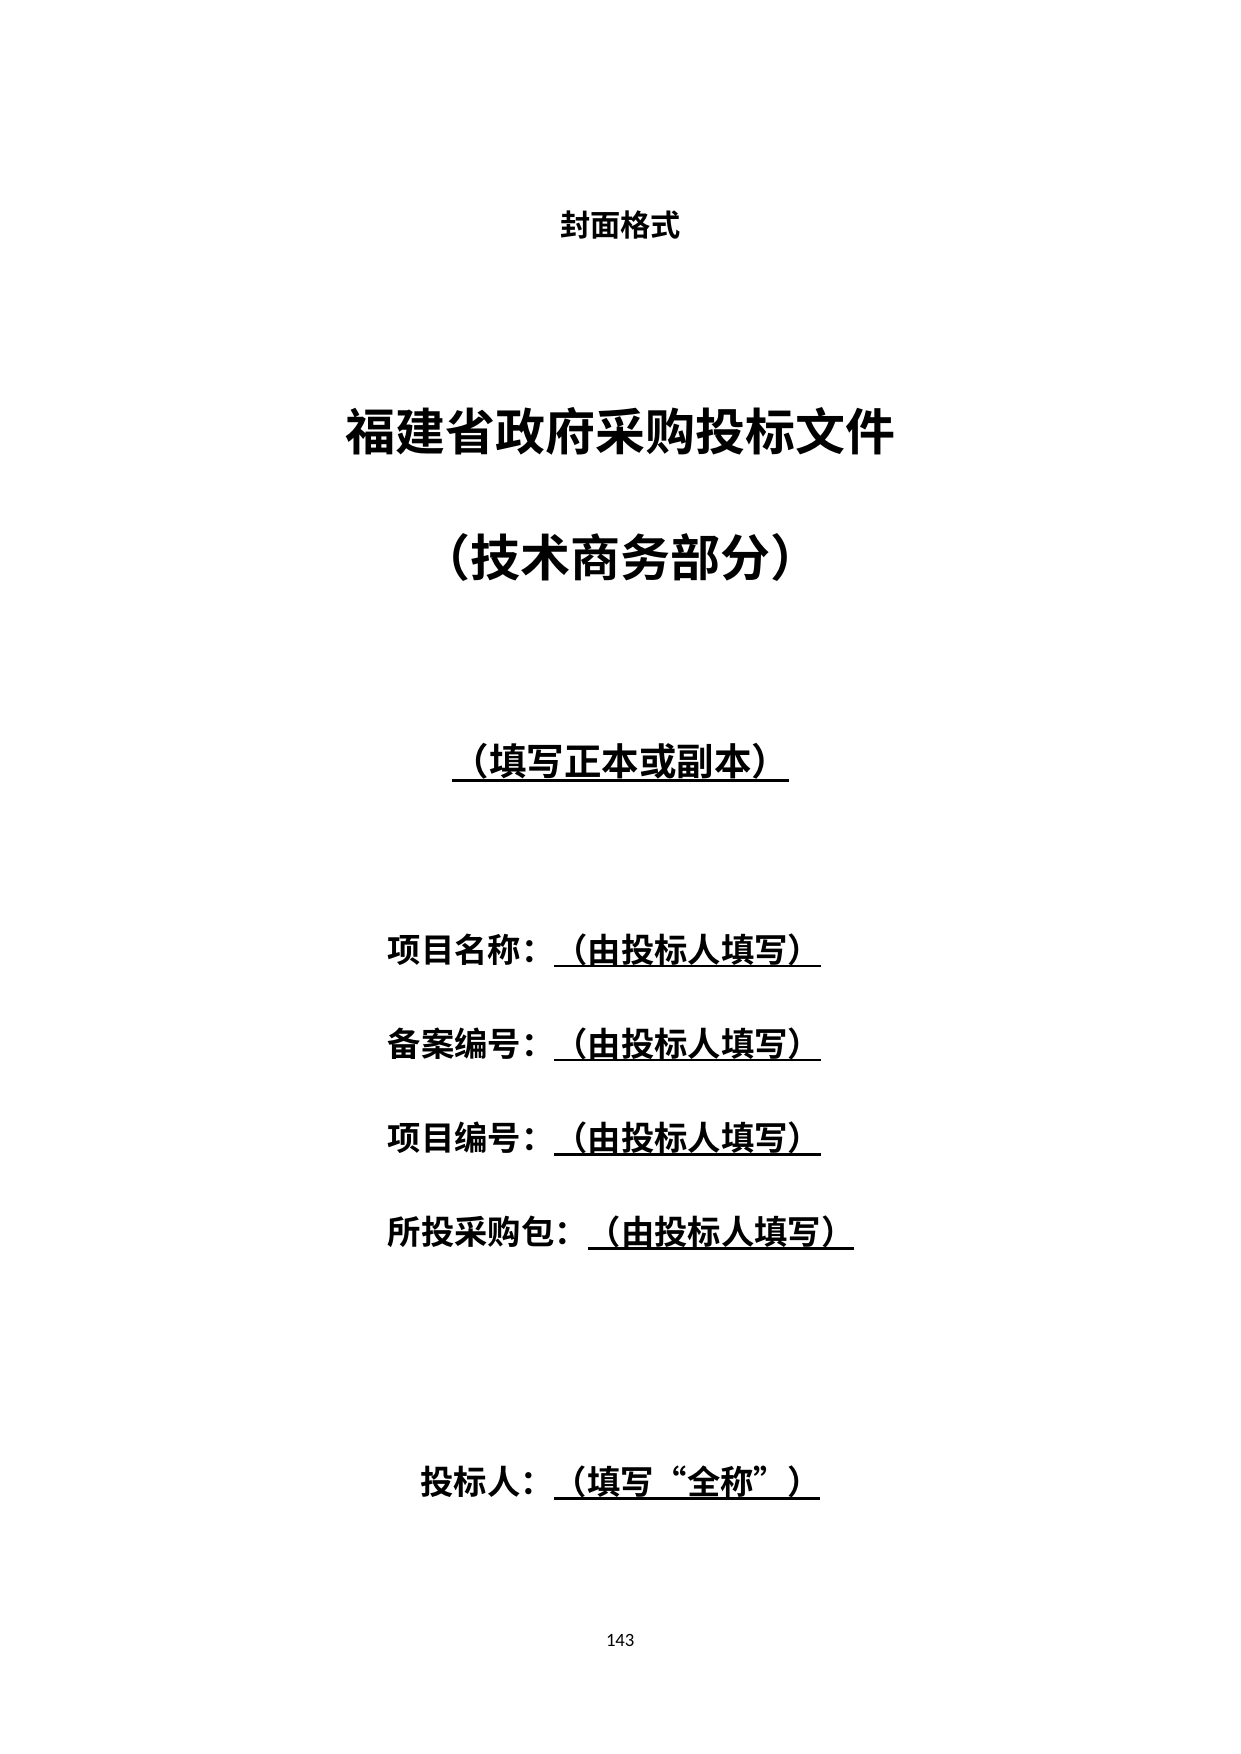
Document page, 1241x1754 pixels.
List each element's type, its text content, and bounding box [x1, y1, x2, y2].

text 封面格式 [187, 191, 1053, 256]
text 所投采购包：（由投标人填写） [187, 1198, 1053, 1263]
text 项目编号：（由投标人填写） [187, 1104, 1053, 1169]
text 备案编号：（由投标人填写） [187, 1009, 1053, 1074]
text 福建省政府采购投标文件 [187, 379, 1053, 477]
text （技术商务部分） [187, 506, 1053, 604]
text 投标人：（填写“全称”） [187, 1448, 1053, 1513]
text （填写正本或副本） [187, 727, 1053, 792]
text 项目名称：（由投标人填写） [187, 915, 1053, 980]
